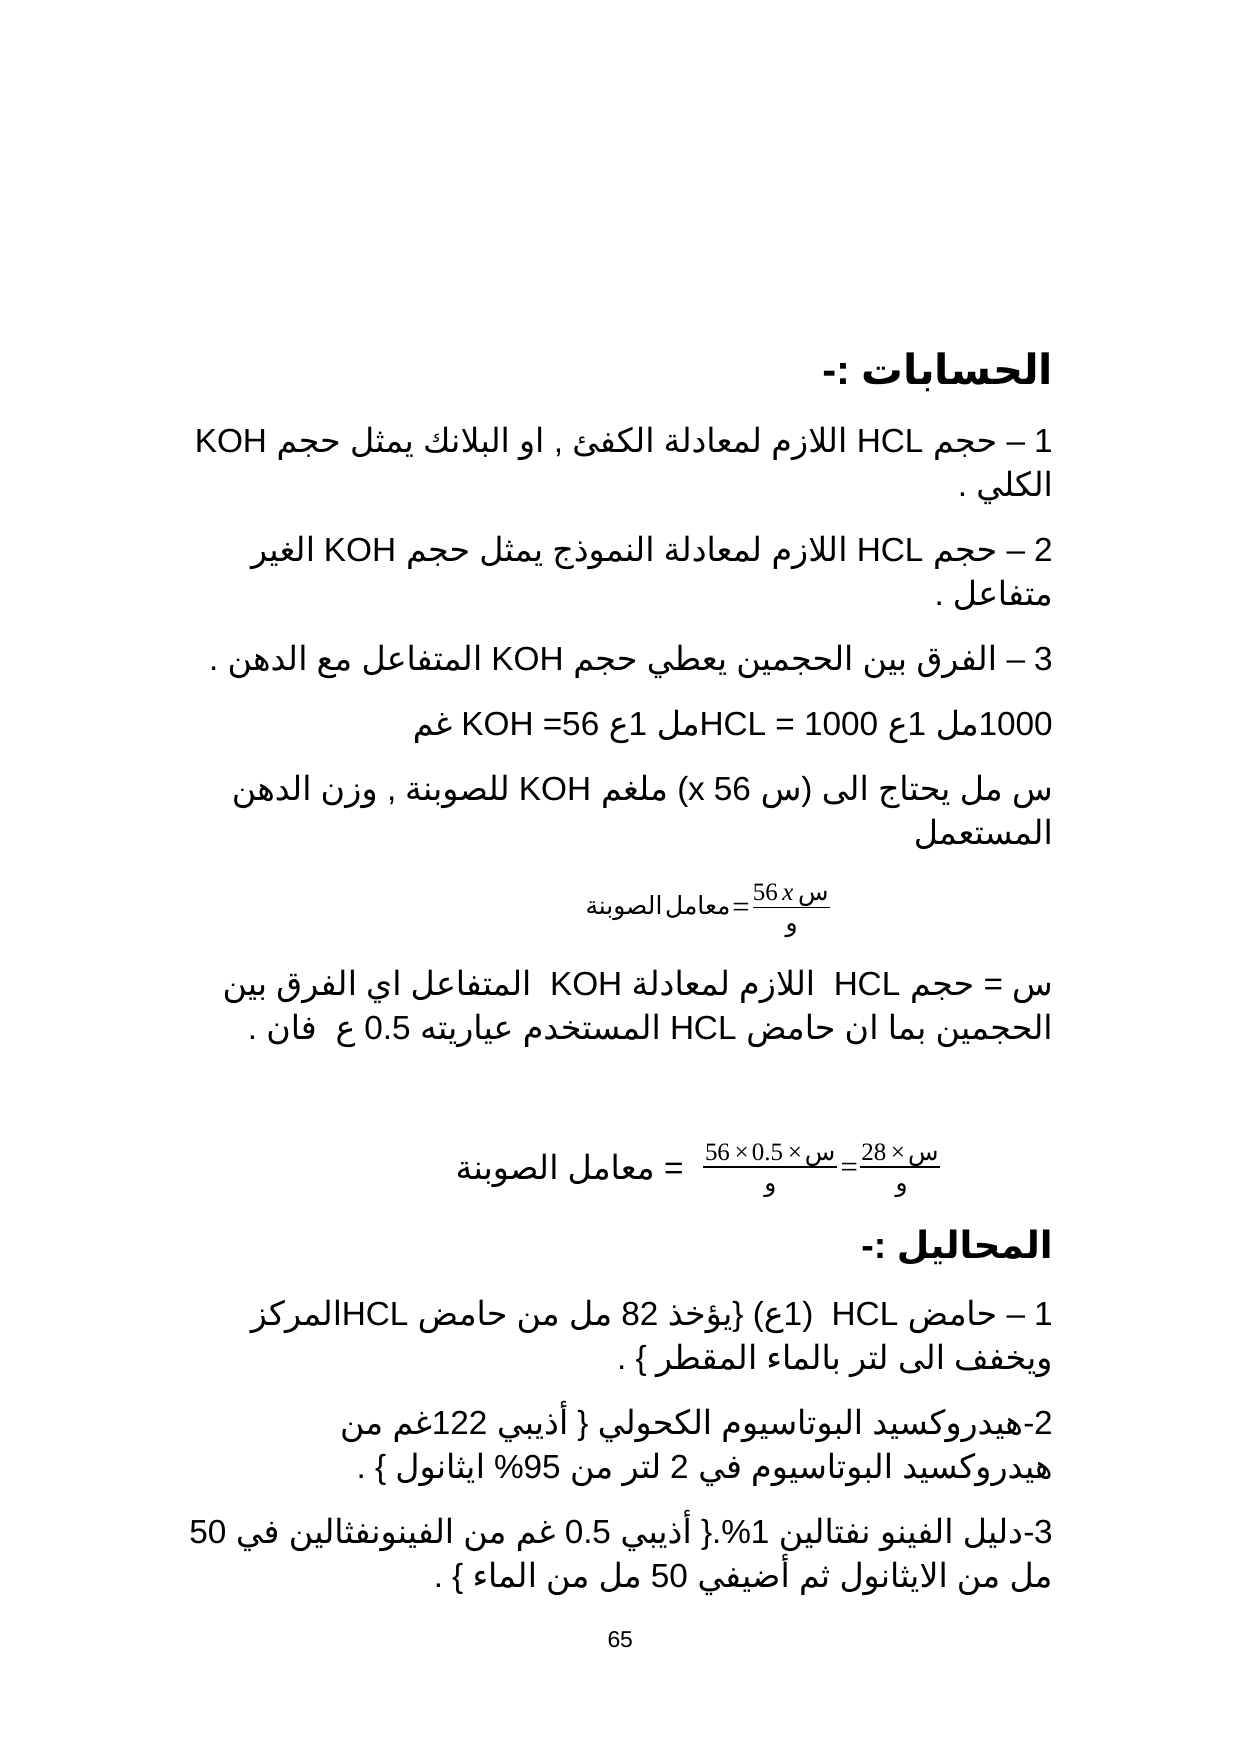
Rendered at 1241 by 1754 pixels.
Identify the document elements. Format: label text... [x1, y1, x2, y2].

text 1 – حجم HCL اللازم لمعادلة الكفئ , او البلانك يمثل حجم KOH الكلي . [187, 421, 1053, 503]
text المحاليل :- [187, 1224, 1053, 1267]
text الحسابات :- [187, 345, 1053, 393]
text س مل يحتاج الى (س х 56) ملغم KOH للصوبنة , وزن الدهن المستعمل [187, 769, 1053, 852]
text = معامل الصوبنة [187, 1138, 1053, 1197]
text 3 – الفرق بين الحجمين يعطي حجم KOH المتفاعل مع الدهن . [187, 639, 1053, 678]
text س = حجم HCL اللازم لمعادلة KOH المتفاعل اي الفرق بين الحجمين بما ان حامض HCL المستخدم عياريته 0.5 ع فان . [187, 964, 1053, 1047]
text 1 – حامض HCL (1ع) {يؤخذ 82 مل من حامض HCLالمركز ويخفف الى لتر بالماء المقطر } . [187, 1294, 1053, 1377]
text 1000مل 1ع HCL = 1000مل 1ع KOH =56 غم [187, 704, 1053, 743]
text 2-هيدروكسيد البوتاسيوم الكحولي { أذيبي 122غم من هيدروكسيد البوتاسيوم في 2 لتر من 95% ايثانول } . [187, 1403, 1053, 1486]
text 2 – حجم HCL اللازم لمعادلة النموذج يمثل حجم KOH الغير متفاعل . [187, 530, 1053, 613]
text 3-دليل الفينو نفتالين 1%.{ أذيبي 0.5 غم من الفينونفثالين في 50 مل من الايثانول ثم أضيفي 50 مل من الماء } . [187, 1512, 1053, 1595]
